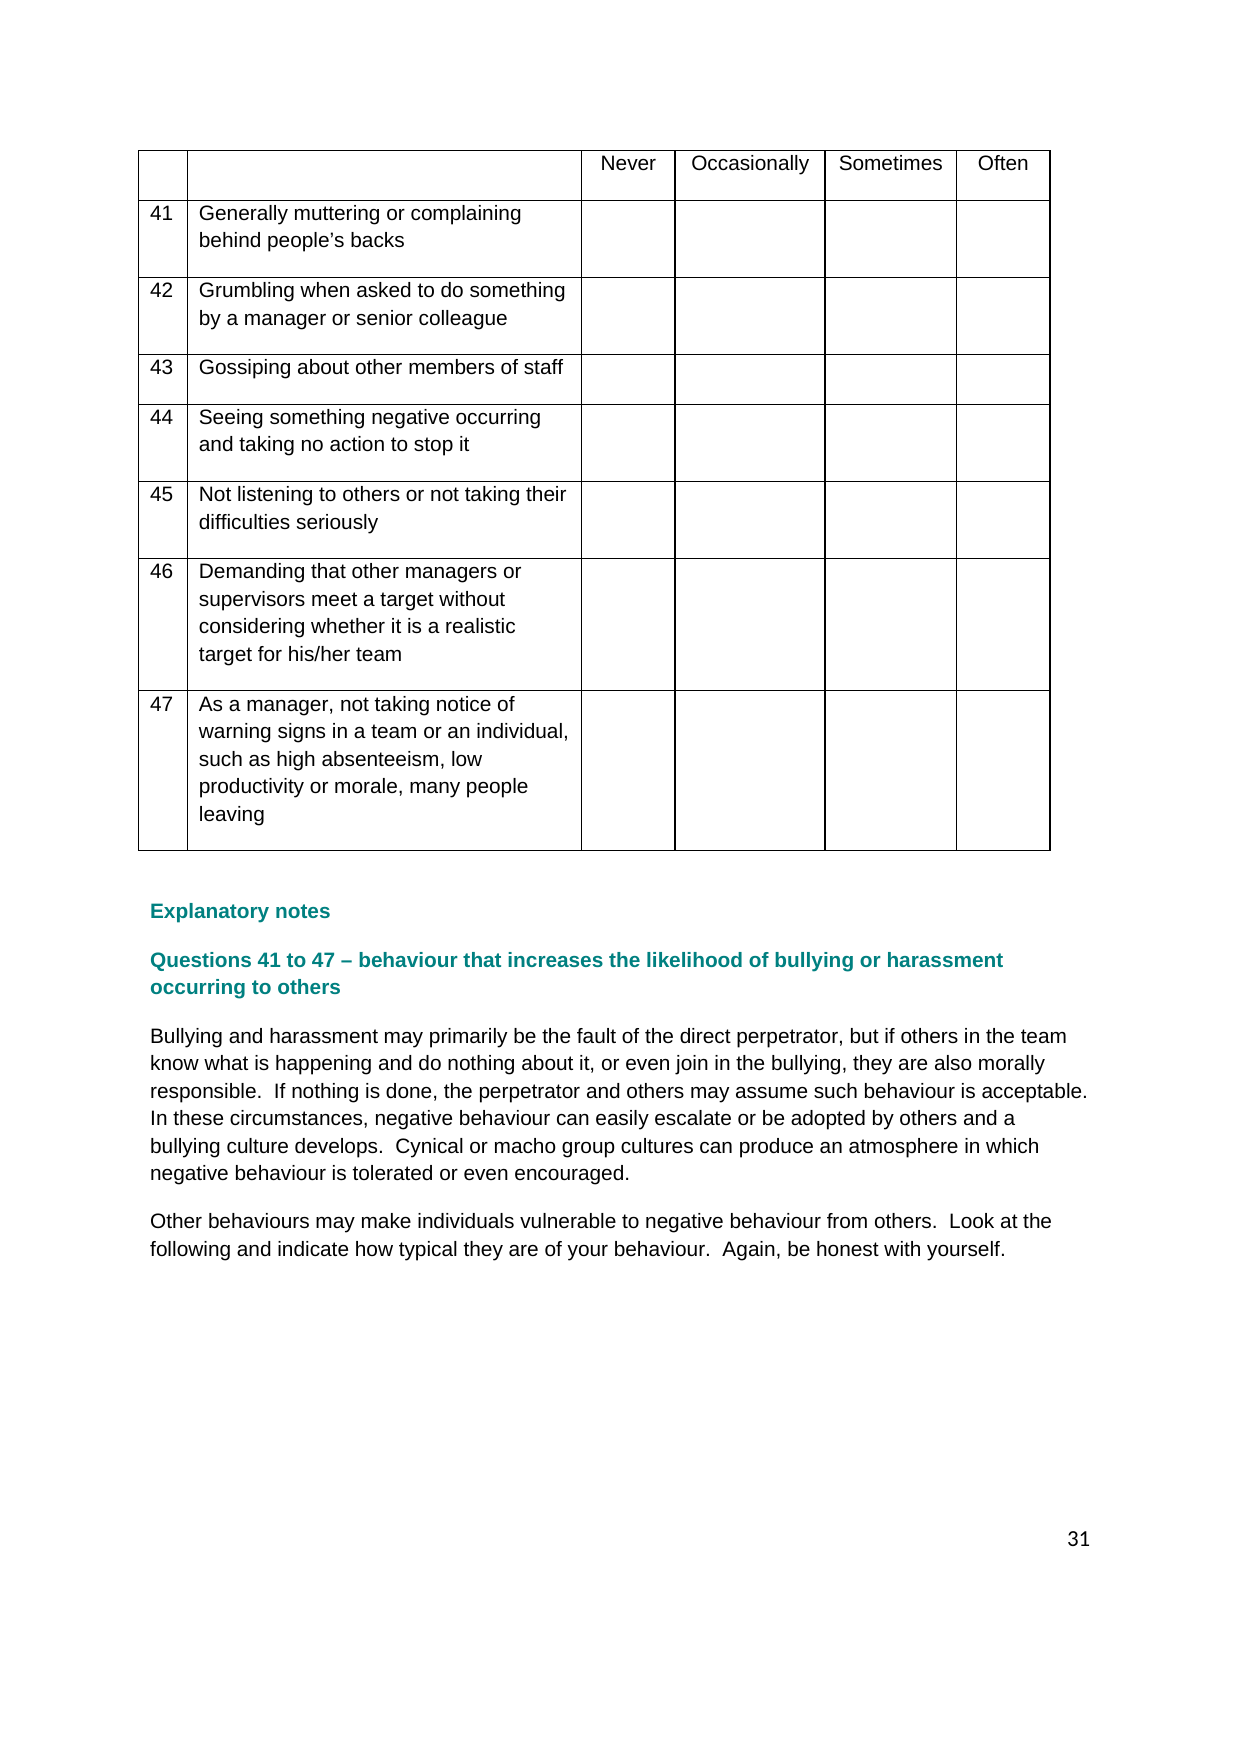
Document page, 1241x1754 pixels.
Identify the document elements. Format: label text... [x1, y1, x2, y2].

table_header Never [582, 151, 674, 200]
table_cell [582, 201, 674, 277]
table_cell Grumbling when asked to do something by a manager or senior colleague [188, 278, 581, 354]
table_cell [676, 278, 824, 354]
table_cell [826, 355, 956, 404]
table_cell 42 [139, 278, 187, 354]
table_header [188, 151, 581, 200]
table_cell 43 [139, 355, 187, 404]
table_cell 41 [139, 201, 187, 277]
table_cell [957, 559, 1049, 690]
table_cell Seeing something negative occurring and taking no action to stop it [188, 405, 581, 481]
table_cell [676, 201, 824, 277]
table_cell [826, 278, 956, 354]
text Explanatory notes [150, 899, 1090, 923]
table_cell Gossiping about other members of staff [188, 355, 581, 404]
table_cell [957, 405, 1049, 481]
table_cell [826, 201, 956, 277]
table_cell [826, 482, 956, 558]
table_cell Generally muttering or complaining behind people’s backs [188, 201, 581, 277]
table_cell Not listening to others or not taking their difficulties seriously [188, 482, 581, 558]
table_cell [826, 691, 956, 850]
table_cell [826, 405, 956, 481]
table_cell [826, 559, 956, 690]
table_cell As a manager, not taking notice of warning signs in a team or an individual, such as high absenteeism, low productivity or morale, many people leaving [188, 691, 581, 850]
table_cell [957, 355, 1049, 404]
table_cell [676, 355, 824, 404]
table_cell [582, 278, 674, 354]
table_cell [582, 405, 674, 481]
table_cell Demanding that other managers or supervisors meet a target without considering whether it is a realistic target for his/her team [188, 559, 581, 690]
table_cell 45 [139, 482, 187, 558]
table_cell 44 [139, 405, 187, 481]
text Other behaviours may make individuals vulnerable to negative behaviour from others. Look at the following and indicate how typical they are of your behaviour. Again, be honest with yourself. [150, 1209, 1090, 1261]
table_cell [957, 691, 1049, 850]
table_cell [676, 691, 824, 850]
table_cell 46 [139, 559, 187, 690]
table_cell [957, 201, 1049, 277]
table_header Often [957, 151, 1049, 200]
table_cell [582, 559, 674, 690]
table_cell [957, 482, 1049, 558]
text Questions 41 to 47 – behaviour that increases the likelihood of bullying or harassment occurring to others [150, 948, 1090, 999]
table_cell [582, 482, 674, 558]
table_cell [582, 691, 674, 850]
table_cell [676, 559, 824, 690]
table_cell [676, 482, 824, 558]
table_cell [676, 405, 824, 481]
table_cell [582, 355, 674, 404]
table_header Sometimes [826, 151, 956, 200]
table_header Occasionally [676, 151, 824, 200]
text Bullying and harassment may primarily be the fault of the direct perpetrator, but if others in the team know what is happening and do nothing about it, or even join in the bullying, they are also morally responsible. If nothing is done, the perpetrator and others may assume such behaviour is acceptable. In these circumstances, negative behaviour can easily escalate or be adopted by others and a bullying culture develops. Cynical or macho group cultures can produce an atmosphere in which negative behaviour is tolerated or even encouraged. [150, 1023, 1090, 1185]
table_cell [957, 278, 1049, 354]
table_cell 47 [139, 691, 187, 850]
table_header [139, 151, 187, 200]
